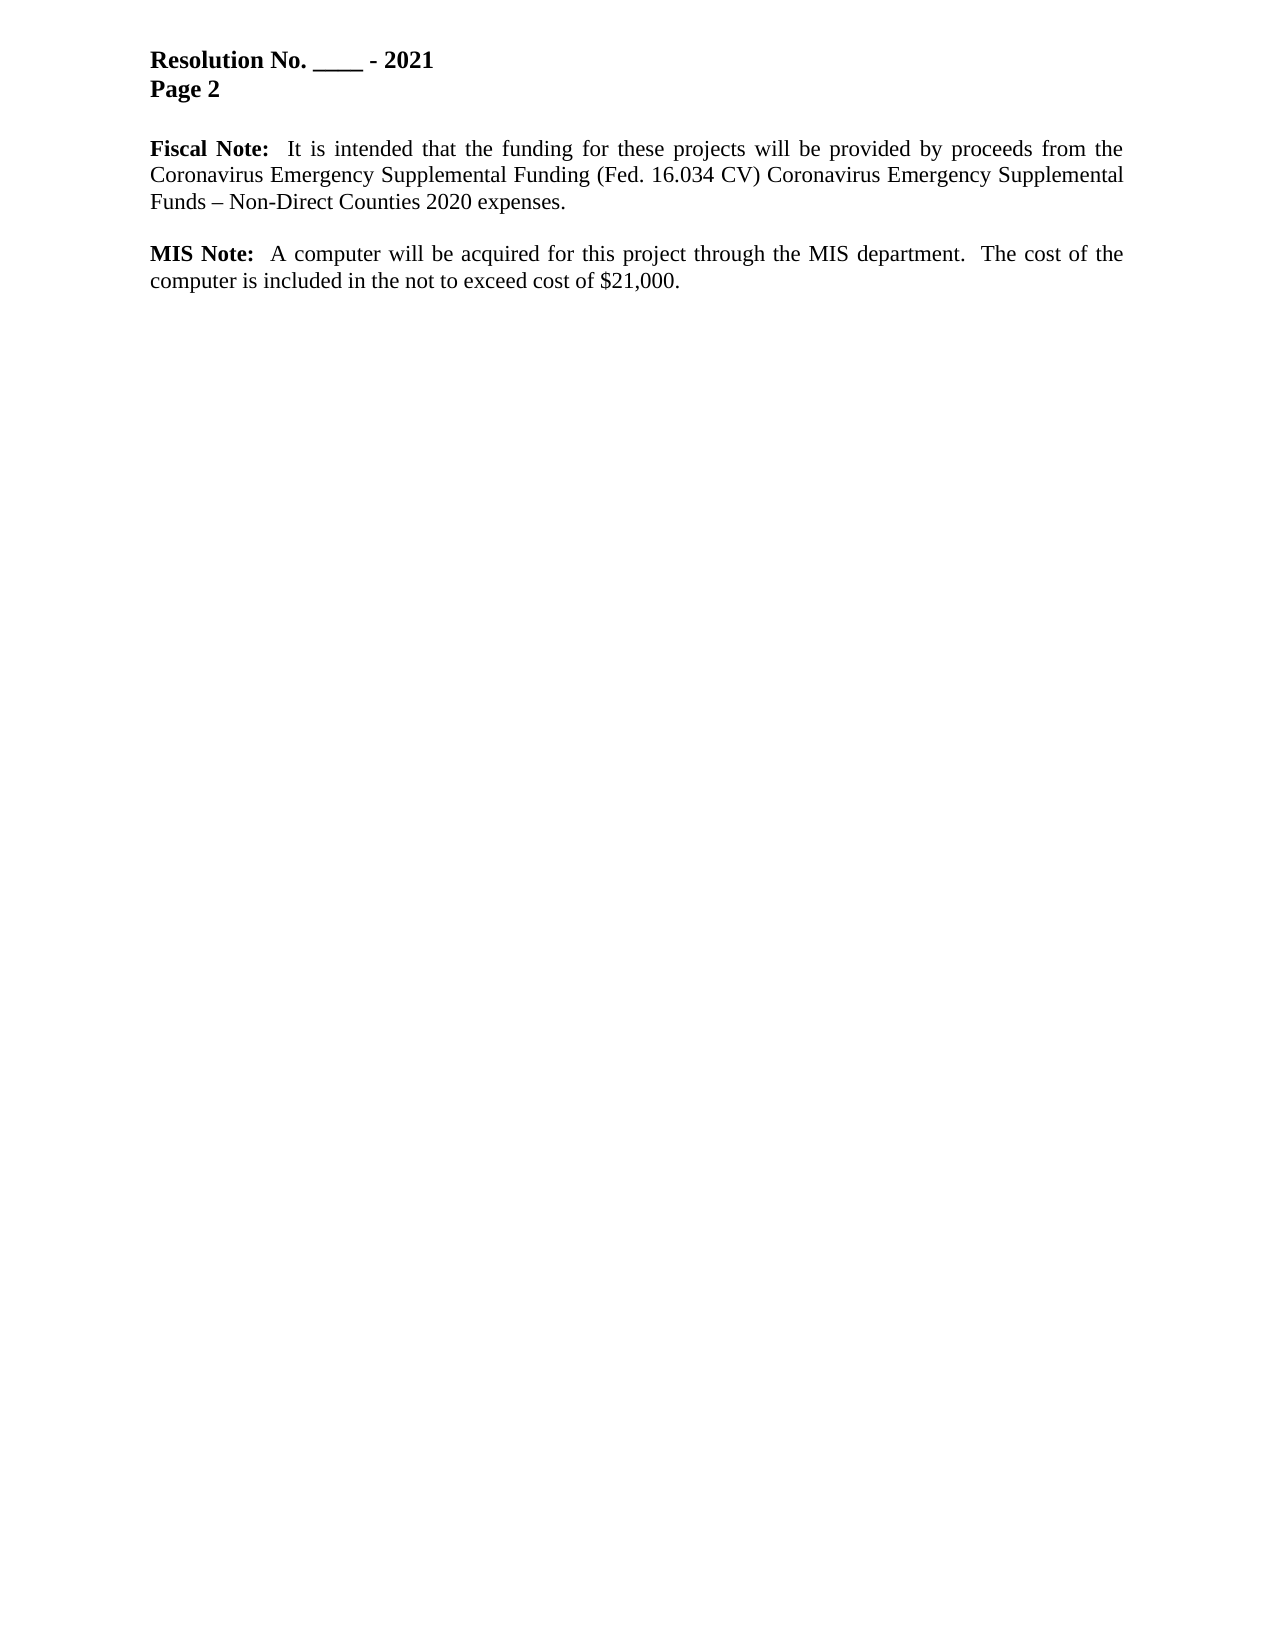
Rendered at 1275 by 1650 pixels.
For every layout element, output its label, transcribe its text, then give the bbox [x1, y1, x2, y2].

text MIS Note: A computer will be acquired for this project through the MIS department. The cost of the computer is included in the not to exceed cost of $21,000. [150, 240, 1125, 293]
text Fiscal Note: It is intended that the funding for these projects will be provided by proceeds from the Coronavirus Emergency Supplemental Funding (Fed. 16.034 CV) Coronavirus Emergency Supplemental Funds – Non-Direct Counties 2020 expenses. [150, 135, 1125, 214]
